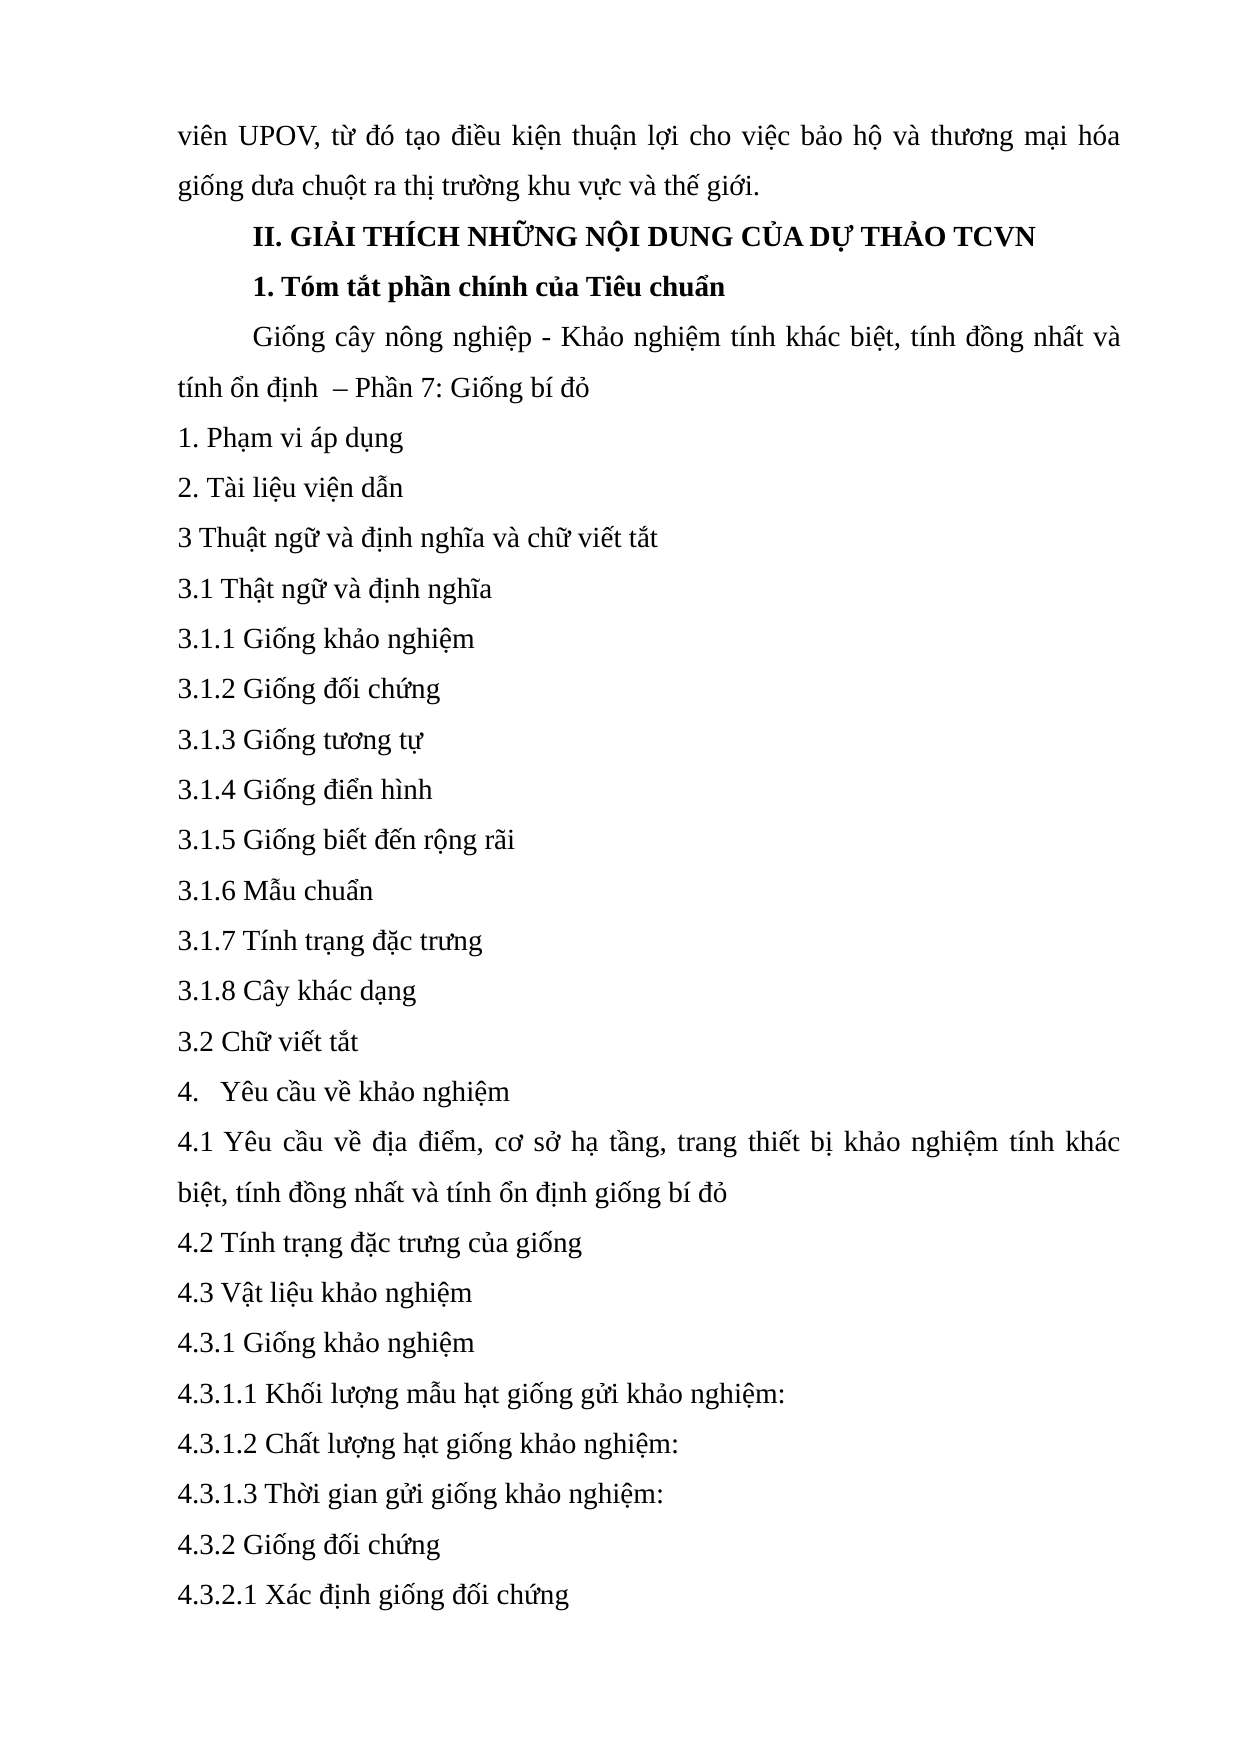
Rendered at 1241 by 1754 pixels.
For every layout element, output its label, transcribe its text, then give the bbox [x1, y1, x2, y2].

text II. GIẢI THÍCH NHỮNG NỘI DUNG CỦA DỰ THẢO TCVN [177, 219, 1122, 252]
text 2. Tài liệu viện dẫn [177, 470, 1122, 504]
text 4.2 Tính trạng đặc trưng của giống [177, 1225, 1122, 1258]
text 4.3 Vật liệu khảo nghiệm [177, 1275, 1122, 1309]
text 3.1.4 Giống điển hình [177, 772, 1122, 806]
text 4.3.1.2 Chất lượng hạt giống khảo nghiệm: [177, 1426, 1122, 1460]
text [177, 118, 1122, 202]
text 3 Thuật ngữ và định nghĩa và chữ viết tắt [177, 521, 1122, 554]
text 4.3.1.1 Khối lượng mẫu hạt giống gửi khảo nghiệm: [177, 1376, 1122, 1409]
text 3.2 Chữ viết tắt [177, 1024, 1122, 1057]
text 1. Tóm tắt phần chính của Tiêu chuẩn [177, 269, 1122, 303]
text 4.3.2.1 Xác định giống đối chứng [177, 1577, 1122, 1611]
text 3.1.3 Giống tương tự [177, 722, 1122, 755]
text 3.1.1 Giống khảo nghiệm [177, 621, 1122, 655]
text 3.1.8 Cây khác dạng [177, 973, 1122, 1007]
text 3.1 Thật ngữ và định nghĩa [177, 571, 1122, 604]
text 4.1 Yêu cầu về địa điểm, cơ sở hạ tầng, trang thiết bị khảo nghiệm tính khác biệt, tính đồng nhất và tính ổn định giống bí đỏ [177, 1124, 1122, 1208]
text 1. Phạm vi áp dụng [177, 420, 1122, 453]
text 4.3.1.3 Thời gian gửi giống khảo nghiệm: [177, 1477, 1122, 1510]
text 3.1.5 Giống biết đến rộng rãi [177, 822, 1122, 856]
text 3.1.6 Mẫu chuẩn [177, 873, 1122, 906]
text 4.3.2 Giống đối chứng [177, 1527, 1122, 1560]
text 4.3.1 Giống khảo nghiệm [177, 1326, 1122, 1359]
text 3.1.7 Tính trạng đặc trưng [177, 923, 1122, 957]
text Giống cây nông nghiệp - Khảo nghiệm tính khác biệt, tính đồng nhất và tính ổn định – Phần 7: Giống bí đỏ [177, 319, 1122, 403]
text 3.1.2 Giống đối chứng [177, 672, 1122, 705]
text 4. Yêu cầu về khảo nghiệm [177, 1074, 1122, 1108]
